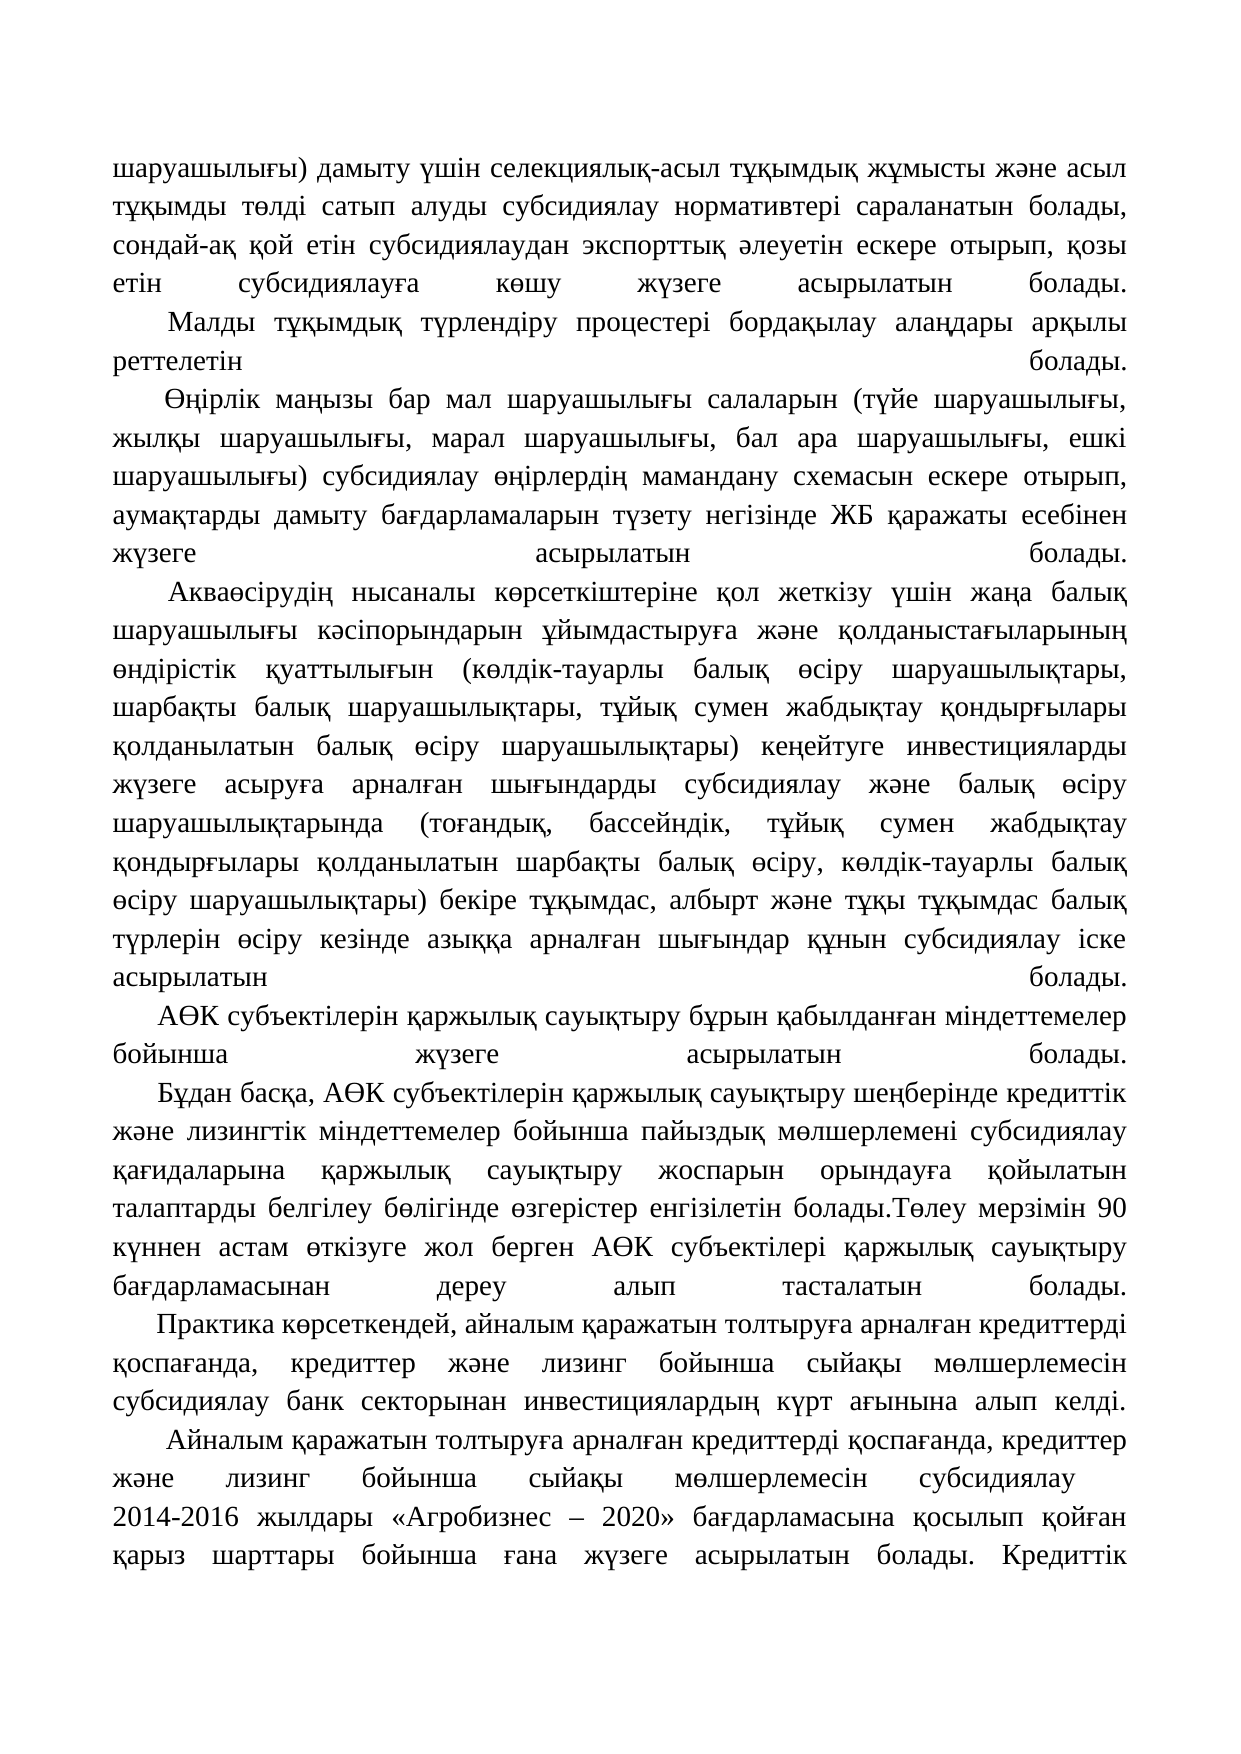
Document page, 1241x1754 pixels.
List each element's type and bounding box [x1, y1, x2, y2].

text [112, 150, 1128, 1571]
